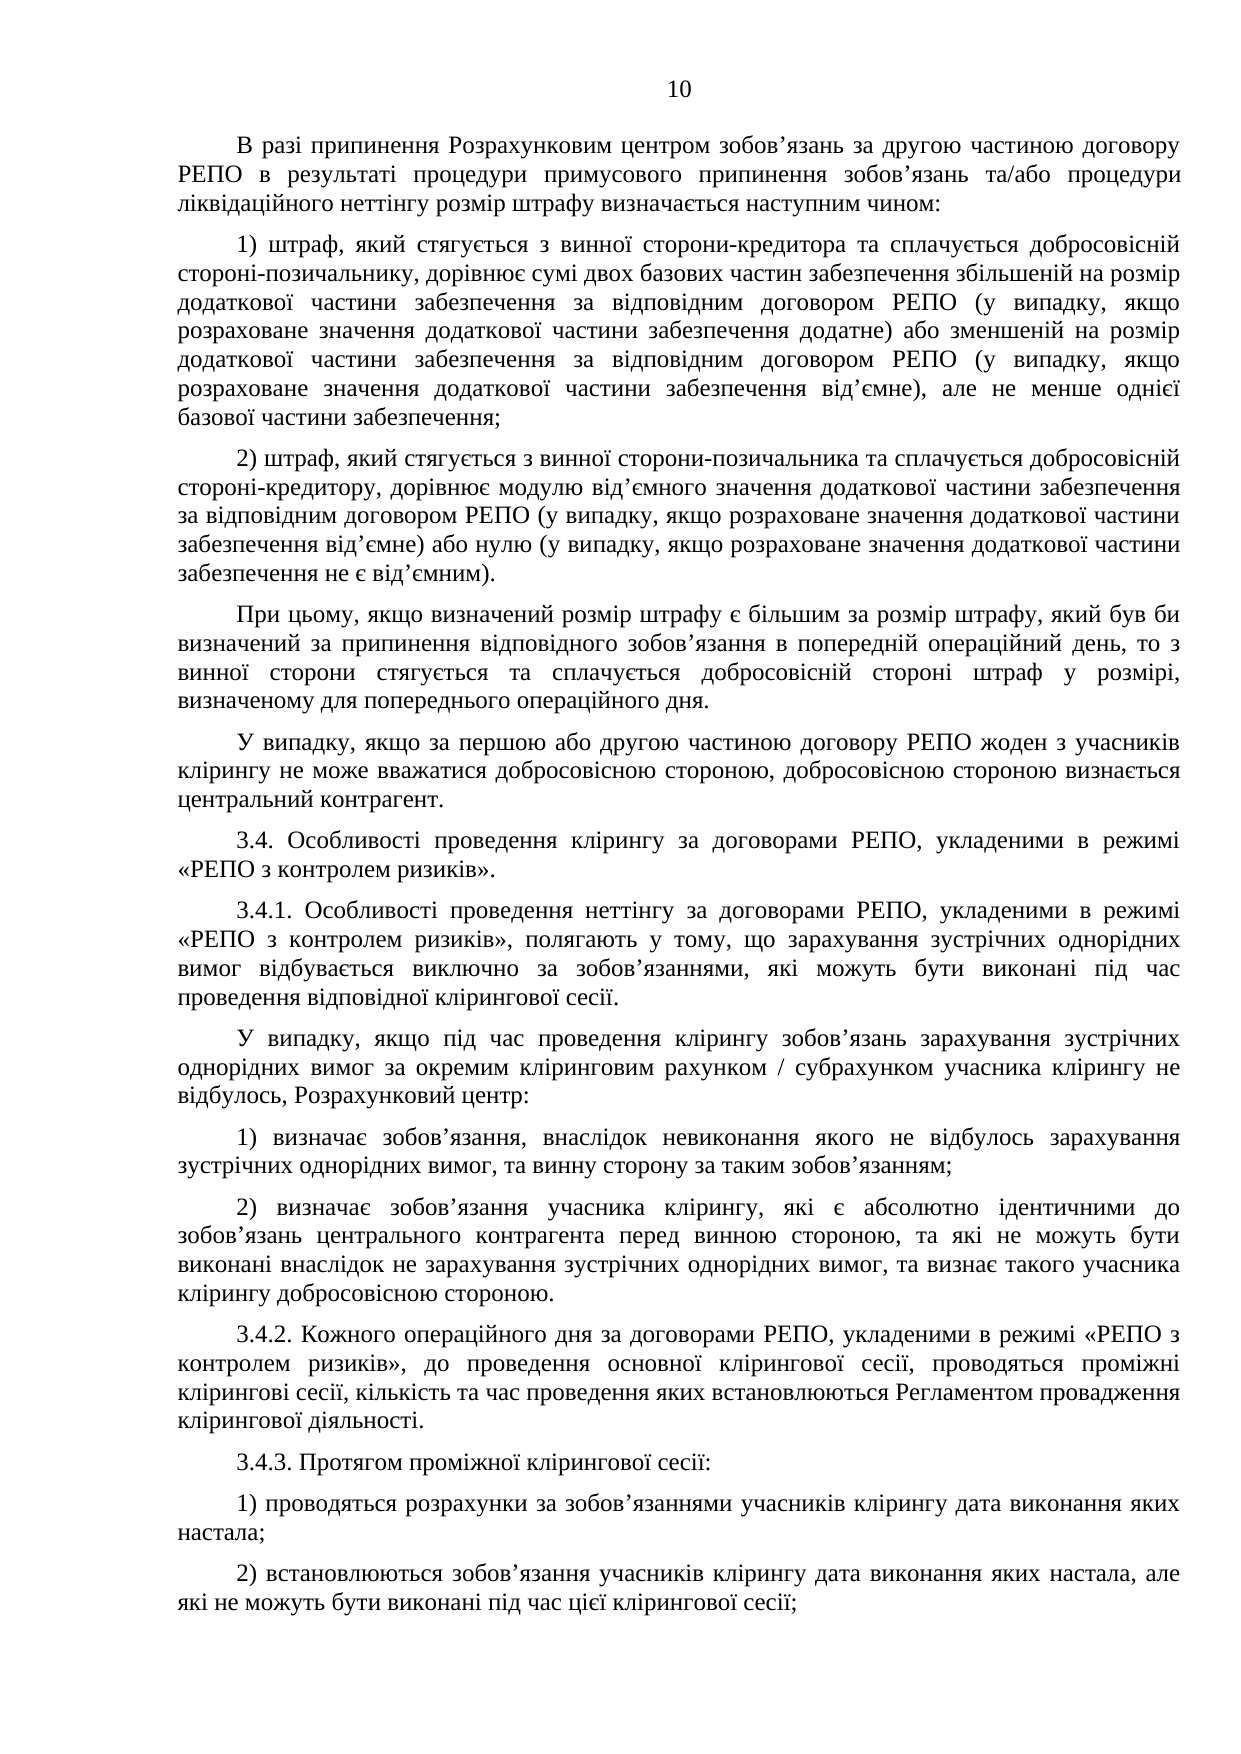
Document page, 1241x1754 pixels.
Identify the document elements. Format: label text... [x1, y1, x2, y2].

text При цьому, якщо визначений розмір штрафу є більшим за розмір штрафу, який був би визначений за припинення відповідного зобов’язання в попередній операційний день, то з винної сторони стягується та сплачується добросовісній стороні штраф у розмірі, визначеному для попереднього операційного дня. [177, 599, 1181, 714]
text 1) визначає зобов’язання, внаслідок невиконання якого не відбулось зарахування зустрічних однорідних вимог, та винну сторону за таким зобов’язанням; [177, 1122, 1181, 1179]
text 3.4. Особливості проведення клірингу за договорами РЕПО, укладеними в режимі «РЕПО з контролем ризиків». [177, 826, 1181, 883]
text 3.4.2. Кожного операційного дня за договорами РЕПО, укладеними в режимі «РЕПО з контролем ризиків», до проведення основної клірингової сесії, проводяться проміжні клірингові сесії, кількість та час проведення яких встановлюються Регламентом провадження клірингової діяльності. [177, 1319, 1181, 1434]
text 1) проводяться розрахунки за зобов’язаннями учасників клірингу дата виконання яких настала; [177, 1488, 1181, 1546]
text 3.4.1. Особливості проведення неттінгу за договорами РЕПО, укладеними в режимі «РЕПО з контролем ризиків», полягають у тому, що зарахування зустрічних однорідних вимог відбувається виключно за зобов’язаннями, які можуть бути виконані під час проведення відповідної клірингової сесії. [177, 896, 1181, 1011]
text 2) визначає зобов’язання учасника клірингу, які є абсолютно ідентичними до зобов’язань центрального контрагента перед винною стороною, та які не можуть бути виконані внаслідок не зарахування зустрічних однорідних вимог, та визнає такого учасника клірингу добросовісною стороною. [177, 1192, 1181, 1307]
text 2) штраф, який стягується з винної сторони-позичальника та сплачується добросовісній стороні-кредитору, дорівнює модулю від’ємного значення додаткової частини забезпечення за відповідним договором РЕПО (у випадку, якщо розраховане значення додаткової частини забезпечення від’ємне) або нулю (у випадку, якщо розраховане значення додаткової частини забезпечення не є від’ємним). [177, 443, 1181, 587]
text У випадку, якщо за першою або другою частиною договору РЕПО жоден з учасників клірингу не може вважатися добросовісною стороною, добросовісною стороною визнається центральний контрагент. [177, 727, 1181, 813]
text 2) встановлюються зобов’язання учасників клірингу дата виконання яких настала, але які не можуть бути виконані під час цієї клірингової сесії; [177, 1558, 1181, 1616]
text У випадку, якщо під час проведення клірингу зобовʼязань зарахування зустрічних однорідних вимог за окремим кліринговим рахунком / субрахунком учасника клірингу не відбулось, Розрахунковий центр: [177, 1023, 1181, 1109]
text В разі припинення Розрахунковим центром зобов’язань за другою частиною договору РЕПО в результаті процедури примусового припинення зобов’язань та/або процедури ліквідаційного неттінгу розмір штрафу визначається наступним чином: [177, 131, 1181, 217]
text 1) штраф, який стягується з винної сторони-кредитора та сплачується добросовісній стороні-позичальнику, дорівнює сумі двох базових частин забезпечення збільшеній на розмір додаткової частини забезпечення за відповідним договором РЕПО (у випадку, якщо розраховане значення додаткової частини забезпечення додатне) або зменшеній на розмір додаткової частини забезпечення за відповідним договором РЕПО (у випадку, якщо розраховане значення додаткової частини забезпечення від’ємне), але не менше однієї базової частини забезпечення; [177, 229, 1181, 431]
text 3.4.3. Протягом проміжної клірингової сесії: [177, 1447, 1181, 1476]
